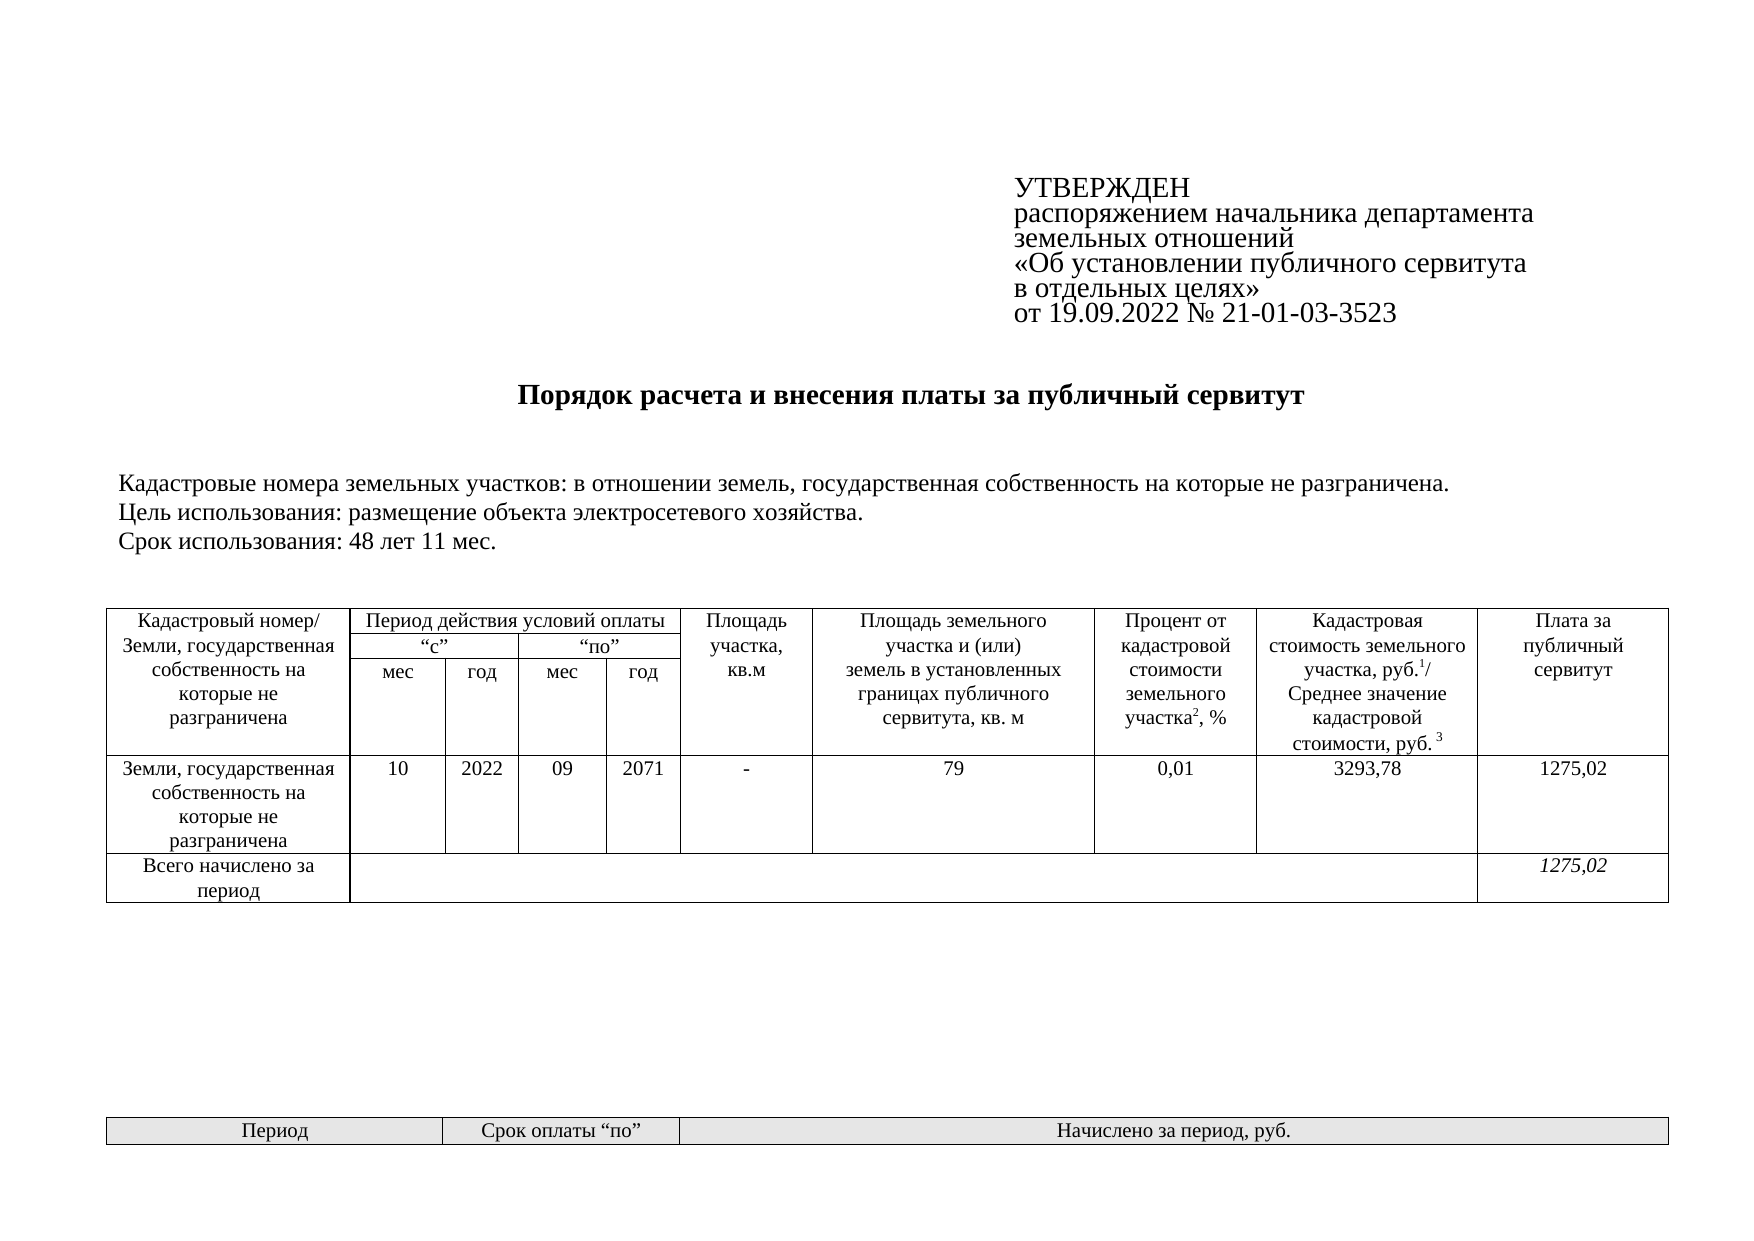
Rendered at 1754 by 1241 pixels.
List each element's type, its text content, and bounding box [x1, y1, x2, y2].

text УТВЕРЖДЕН [591, 177, 1636, 202]
table_header Плата за публичный сервитут [1478, 609, 1668, 755]
text Цель использования: размещение объекта электросетевого хозяйства. [118, 497, 1636, 526]
table_cell 2022 [446, 756, 518, 852]
table_cell [351, 854, 1477, 902]
text Срок использования: 48 лет 11 мес. [118, 526, 1636, 554]
table_cell мес [351, 659, 445, 755]
table_cell 79 [813, 756, 1094, 852]
table_cell 0,01 [1095, 756, 1256, 852]
table_cell 3293,78 [1257, 756, 1477, 852]
table_header Период действия условий оплаты [351, 609, 680, 632]
text земельных отношений «Об установлении публичного сервитута в отдельных целях» от 19.09.2022 № 21-01-03-3523 [591, 227, 1636, 327]
text распоряжением начальника департамента [591, 202, 1636, 227]
table_cell Земли, государственная собственность на которые не разграничена [107, 756, 349, 852]
table_header Кадастровый номер/ Земли, государственная собственность на которые не разграничена [107, 609, 349, 755]
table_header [680, 1118, 1668, 1144]
table_cell 1275,02 [1478, 854, 1668, 902]
text Кадастровые номера земельных участков: в отношении земель, государственная собственность на которые не разграничена. [118, 468, 1636, 497]
table_cell 09 [519, 756, 606, 852]
table_header Срок оплаты “по” [443, 1118, 679, 1144]
table_header Процент от кадастровой стоимости земельного участка2, % [1095, 609, 1256, 755]
table_cell мес [519, 659, 606, 755]
text Порядок расчета и внесения платы за публичный сервитут [118, 377, 1636, 435]
table_cell год [446, 659, 518, 755]
table_cell - [681, 756, 812, 852]
table_cell “c” [351, 634, 518, 658]
table_cell 10 [351, 756, 445, 852]
table_cell Всего начислено за период [107, 854, 349, 902]
table_header Площадь участка, кв.м [681, 609, 812, 755]
table_cell “по” [519, 634, 680, 658]
table_cell 2071 [607, 756, 680, 852]
table_cell год [607, 659, 680, 755]
table_cell 1275,02 [1478, 756, 1668, 852]
table_header Кадастровая стоимость земельного участка, руб.1/ Среднее значение кадастровой стоимости, руб. 3 [1257, 609, 1477, 755]
table_header Площадь земельного участка и (или) земель в установленных границах публичного сервитута, кв. м [813, 609, 1094, 755]
table_header Период [107, 1118, 442, 1144]
